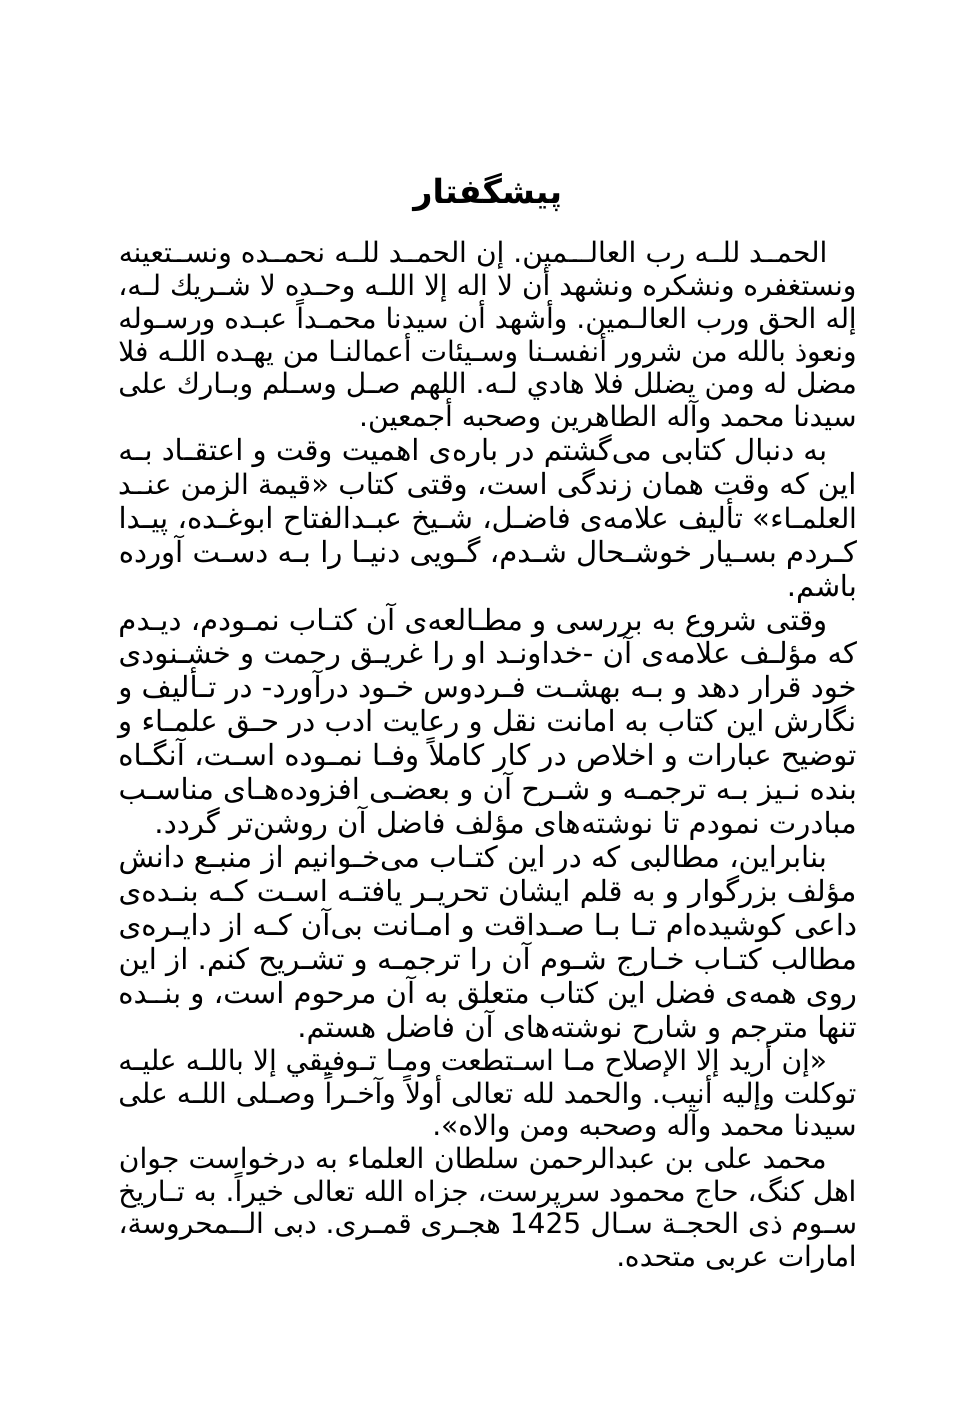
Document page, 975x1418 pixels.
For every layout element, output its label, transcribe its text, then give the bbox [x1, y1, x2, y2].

text الحمد لله رب العالـمين. إن الحمد لله نحمده ونستعينه ونستغفره ونشكره ونشهد أن لا اله إلا الله وحده لا شريك له، إله الحق ورب العالـمين. وأشهد أن سيدنا محمداً عبده ورسوله ونعوذ بالله من شرور أنفسنا وسيئات أعمالنا من يهده الله فلا مضل له ومن يضلل فلا هادي له. اللهم صل وسلم وبارك على سيدنا محمد وآله الطاهرين وصحبه أجمعين. [118, 237, 857, 433]
text پیشگفتار [118, 173, 857, 212]
text «إن أريد إلا الإصلاح ما استطعت وما توفيقي إلا بالله عليه توكلت وإليه أنيب. والحمد لله تعالى أولاً وآخراً وصلى الله على سيدنا محمد وآله وصحبه ومن والاه». [118, 1044, 857, 1142]
text محمد علی بن عبدالرحمن سلطان العلماء به درخواست جوان اهل کنگ، حاج محمود سرپرست، جزاه الله تعالی خیراً. به تاریخ سوم ذی الحجة سال 1425 هجری قمری. دبی الـمحروسة، امارات عربی متحده. [118, 1142, 857, 1273]
text بنابراین، مطالبی که در این کتاب می‌خوانیم از منبع دانش مؤلف بزرگوار و به قلم ایشان تحریر یافته است که بنده‌ی داعی کوشیده‌ام تا با صداقت و امانت بی‌آن که از دایره‌ی مطالب کتاب خارج شوم آن را ترجمه و تشریح کنم. از این روی همه‌ی فضل این کتاب متعلق به آن مرحوم است، و بنده تنها مترجم و شارح نوشته‌های آن فاضل هستم. [118, 841, 857, 1044]
text وقتی شروع به بررسی و مطالعه‌ی آن کتاب نمودم، دیدم که مؤلف علامه‌ی آن -خداوند او را غریق رحمت و خشنودی خود قرار دهد و به بهشت فردوس خود درآورد- در تألیف و نگارش این کتاب به امانت نقل و رعایت ادب در حق علماء و توضیح عبارات و اخلاص در کار کاملاً وفا نموده است، آنگاه بنده نیز به ترجمه و شرح آن و بعضی افزوده‌های مناسب مبادرت نمودم تا نوشته‌های مؤلف فاضل آن روشن‌تر گردد. [118, 603, 857, 841]
text به دنبال کتابی می‌گشتم در باره‌ی اهمیت وقت و اعتقاد به این که وقت همان زندگی است، وقتی کتاب «قیمة الزمن عند العلماء» تألیف علامه‌ی فاضل، شیخ عبدالفتاح ابوغده، پیدا کردم بسیار خوشحال شدم، گویی دنیا را به دست آورده باشم. [118, 433, 857, 603]
